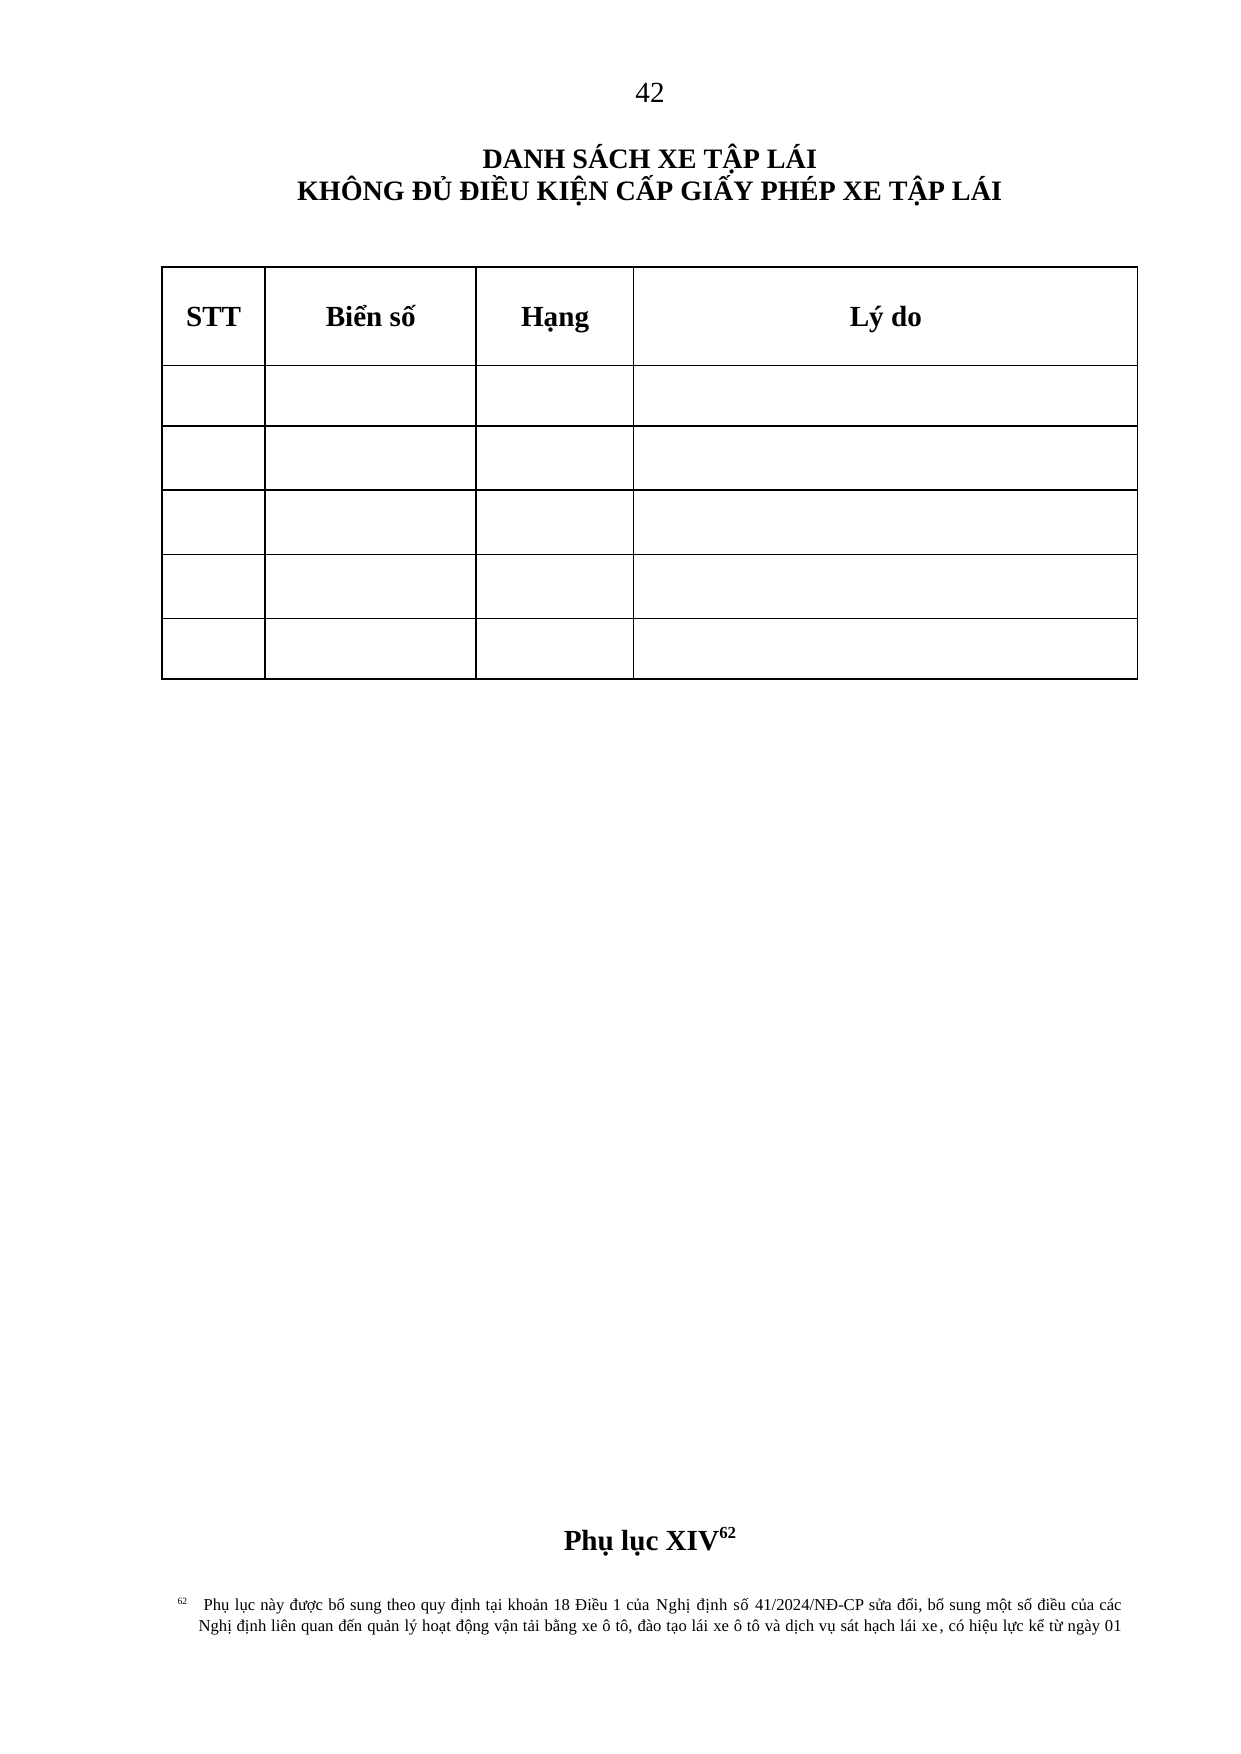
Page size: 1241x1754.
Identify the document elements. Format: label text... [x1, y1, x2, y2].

table_cell [163, 619, 264, 678]
table_cell [634, 619, 1137, 678]
table_cell [477, 619, 633, 678]
table_cell [163, 555, 264, 618]
table_cell [634, 555, 1137, 618]
text Phụ lục XIV [177, 1520, 1122, 1558]
table_cell [477, 555, 633, 618]
table_header Hạng [477, 268, 633, 365]
text KHÔNG ĐỦ ĐIỀU KIỆN CẤP GIẤY PHÉP XE TẬP LÁI [177, 174, 1122, 207]
table_cell [477, 491, 633, 553]
table_header Biển số [266, 268, 475, 365]
table_cell [477, 366, 633, 425]
table_cell [634, 366, 1137, 425]
table_cell [163, 427, 264, 489]
table_header Lý do [634, 268, 1137, 365]
table_cell [266, 427, 475, 489]
table_cell [634, 491, 1137, 553]
table_cell [266, 366, 475, 425]
text DANH SÁCH XE TẬP LÁI [177, 142, 1122, 174]
table_cell [266, 555, 475, 618]
table_cell [266, 619, 475, 678]
table_cell [266, 491, 475, 553]
table_cell [477, 427, 633, 489]
table_cell [634, 427, 1137, 489]
table_header STT [163, 268, 264, 365]
table_cell [163, 366, 264, 425]
table_cell [163, 491, 264, 553]
